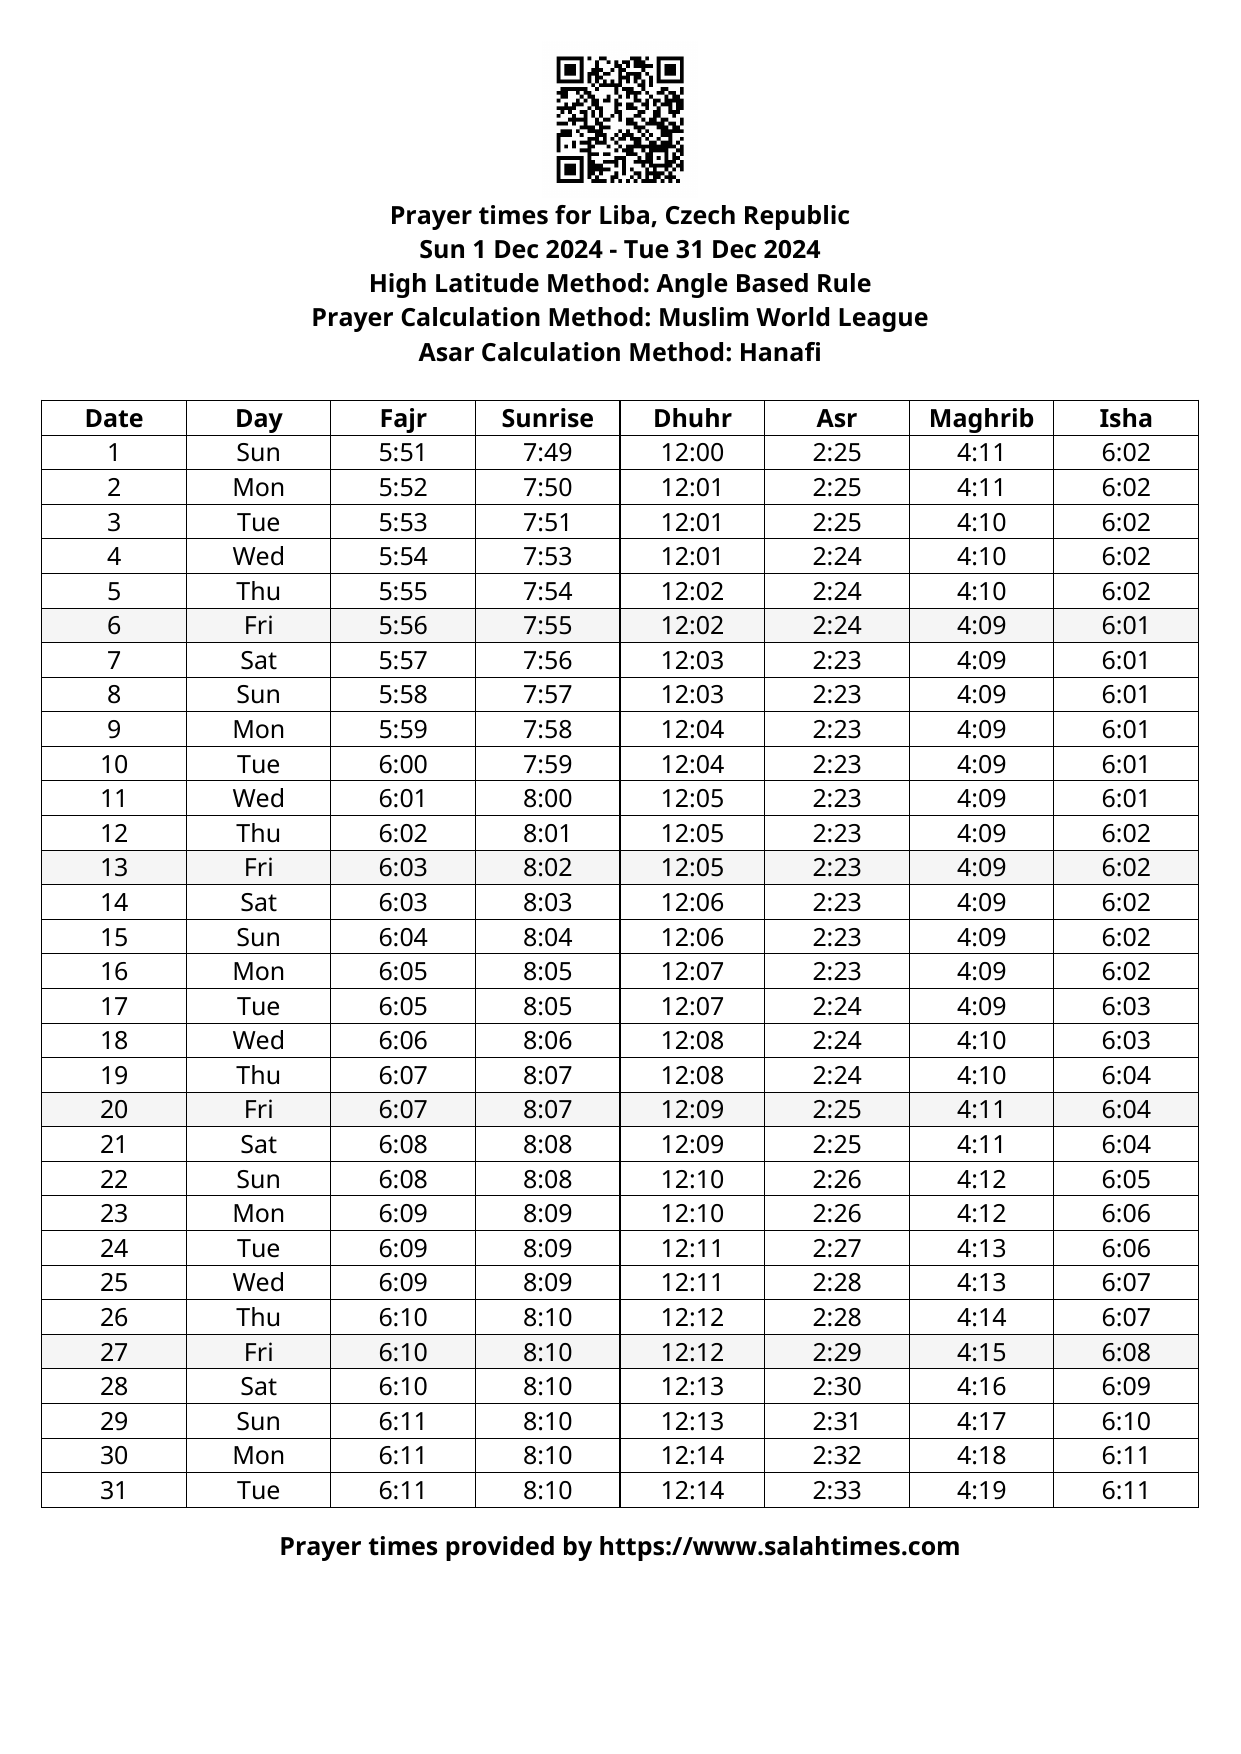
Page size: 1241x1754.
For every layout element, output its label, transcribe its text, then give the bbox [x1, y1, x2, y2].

table_cell 2:25 [765, 436, 909, 469]
table_cell Thu [187, 1300, 330, 1334]
table_cell 7:49 [476, 436, 619, 469]
table_cell 4:15 [910, 1335, 1053, 1368]
table_cell 8:09 [476, 1196, 619, 1230]
table_header Asr [765, 401, 909, 434]
table_cell 5:51 [331, 436, 475, 469]
table_cell 12:01 [621, 505, 764, 538]
table_cell 6:06 [1054, 1231, 1198, 1264]
table_cell 6:09 [331, 1231, 475, 1264]
table_cell 12:07 [621, 989, 764, 1022]
table_cell Sun [187, 920, 330, 953]
table_cell 4:12 [910, 1196, 1053, 1230]
table_cell 2:23 [765, 678, 909, 711]
table_cell 4:10 [910, 1024, 1053, 1057]
table_cell 6:11 [331, 1439, 475, 1472]
table_cell 12:12 [621, 1300, 764, 1334]
table_cell Thu [187, 1058, 330, 1092]
table_cell 4:19 [910, 1473, 1053, 1507]
table_cell 6:04 [1054, 1058, 1198, 1092]
table_cell 25 [42, 1266, 186, 1299]
table_cell 4:09 [910, 678, 1053, 711]
table_cell 5:53 [331, 505, 475, 538]
table_cell 4:10 [910, 505, 1053, 538]
table_cell 4:09 [910, 781, 1053, 815]
table_cell 6:10 [331, 1369, 475, 1403]
table_cell 8:05 [476, 989, 619, 1022]
table_cell 6:09 [1054, 1369, 1198, 1403]
table_cell 8:08 [476, 1162, 619, 1195]
table_cell 2:23 [765, 851, 909, 884]
table_cell 12:11 [621, 1231, 764, 1264]
table_cell 5:55 [331, 574, 475, 607]
table_cell 6:02 [1054, 851, 1198, 884]
table_cell 2:23 [765, 885, 909, 919]
table_cell 4:09 [910, 609, 1053, 642]
table_cell 4 [42, 539, 186, 573]
table_cell 5 [42, 574, 186, 607]
table_cell 14 [42, 885, 186, 919]
table_header Fajr [331, 401, 475, 434]
table_cell 2:25 [765, 505, 909, 538]
table_header Dhuhr [621, 401, 764, 434]
table_cell 6:04 [1054, 1127, 1198, 1161]
table_cell 2:26 [765, 1196, 909, 1230]
table_cell 6:11 [331, 1404, 475, 1437]
table_cell 2:24 [765, 609, 909, 642]
table_cell 8:00 [476, 781, 619, 815]
table_cell 7:57 [476, 678, 619, 711]
table_cell 6:01 [1054, 781, 1198, 815]
table_cell Mon [187, 1196, 330, 1230]
table_cell 7:55 [476, 609, 619, 642]
text Prayer times provided by https://www.salahtimes.com [42, 1528, 1198, 1563]
table_cell 4:18 [910, 1439, 1053, 1472]
table_cell 4:13 [910, 1266, 1053, 1299]
table_cell 12:06 [621, 920, 764, 953]
table_cell 12:13 [621, 1369, 764, 1403]
table_cell 28 [42, 1369, 186, 1403]
table_cell 8:01 [476, 816, 619, 849]
table_cell 4:09 [910, 747, 1053, 780]
table_cell Fri [187, 851, 330, 884]
table_cell 5:58 [331, 678, 475, 711]
table_cell 12 [42, 816, 186, 849]
table_cell 6:03 [1054, 1024, 1198, 1057]
table_cell 12:09 [621, 1127, 764, 1161]
table_cell 2:24 [765, 574, 909, 607]
table_cell 6:02 [1054, 885, 1198, 919]
table_cell 7:53 [476, 539, 619, 573]
table_cell 6:00 [331, 747, 475, 780]
table_cell 8:10 [476, 1404, 619, 1437]
table_cell 4:10 [910, 539, 1053, 573]
table_cell 4:13 [910, 1231, 1053, 1264]
table_cell 6:08 [1054, 1335, 1198, 1368]
table_cell 2:24 [765, 989, 909, 1022]
table_cell 12:14 [621, 1439, 764, 1472]
table_cell Mon [187, 470, 330, 504]
text High Latitude Method: Angle Based Rule [42, 266, 1198, 300]
table_cell 2:28 [765, 1300, 909, 1334]
table_cell 8:07 [476, 1058, 619, 1092]
table_cell 2:26 [765, 1162, 909, 1195]
table_cell 4:09 [910, 712, 1053, 746]
table_cell 6:11 [331, 1473, 475, 1507]
table_cell 19 [42, 1058, 186, 1092]
table_cell 6:06 [1054, 1196, 1198, 1230]
table_cell 6:07 [331, 1058, 475, 1092]
table_cell 8:10 [476, 1473, 619, 1507]
table_cell 2:23 [765, 643, 909, 677]
table_cell 5:56 [331, 609, 475, 642]
table_cell 12:04 [621, 712, 764, 746]
table_cell 12:07 [621, 954, 764, 988]
table_cell 8:09 [476, 1266, 619, 1299]
table_cell 20 [42, 1093, 186, 1126]
table_cell Sat [187, 643, 330, 677]
table_cell 2:27 [765, 1231, 909, 1264]
table_cell 6:10 [331, 1300, 475, 1334]
table_cell 6:08 [331, 1162, 475, 1195]
table_cell 6:08 [331, 1127, 475, 1161]
table_cell 8:10 [476, 1300, 619, 1334]
table_cell Wed [187, 539, 330, 573]
table_cell 12:11 [621, 1266, 764, 1299]
text Prayer times for Liba, Czech Republic [42, 198, 1198, 232]
table_cell 7:54 [476, 574, 619, 607]
table_cell 6:02 [1054, 539, 1198, 573]
table_cell 12:13 [621, 1404, 764, 1437]
table_cell Fri [187, 1093, 330, 1126]
table_cell 6:02 [1054, 505, 1198, 538]
table_cell 6:04 [1054, 1093, 1198, 1126]
table_header Day [187, 401, 330, 434]
table_cell 15 [42, 920, 186, 953]
table_cell Sat [187, 1369, 330, 1403]
table_cell Tue [187, 989, 330, 1022]
table_cell Sun [187, 436, 330, 469]
table_cell Tue [187, 505, 330, 538]
table_cell 6:01 [1054, 747, 1198, 780]
table_cell 7 [42, 643, 186, 677]
table_header Sunrise [476, 401, 619, 434]
table_cell 6:06 [331, 1024, 475, 1057]
table_cell 23 [42, 1196, 186, 1230]
table_cell 2:24 [765, 1058, 909, 1092]
table_cell 6:03 [331, 885, 475, 919]
table_cell 2:23 [765, 920, 909, 953]
table_cell 6:02 [1054, 920, 1198, 953]
table_cell 6:10 [331, 1335, 475, 1368]
table_cell 13 [42, 851, 186, 884]
table_cell 12:01 [621, 470, 764, 504]
table_cell 12:08 [621, 1058, 764, 1092]
table_cell 6:07 [1054, 1300, 1198, 1334]
table_cell 12:01 [621, 539, 764, 573]
table_cell 2:23 [765, 954, 909, 988]
table_cell 2:23 [765, 747, 909, 780]
table_cell Sat [187, 1127, 330, 1161]
table_cell 4:14 [910, 1300, 1053, 1334]
table_cell 6:05 [331, 954, 475, 988]
table_cell 5:59 [331, 712, 475, 746]
table_cell 5:52 [331, 470, 475, 504]
table_cell 12:05 [621, 781, 764, 815]
table_cell 12:04 [621, 747, 764, 780]
table_cell 2:25 [765, 1093, 909, 1126]
table_cell 4:09 [910, 643, 1053, 677]
table_cell 8:09 [476, 1231, 619, 1264]
table_cell Tue [187, 1231, 330, 1264]
table_cell 6:11 [1054, 1473, 1198, 1507]
table_cell 12:08 [621, 1024, 764, 1057]
table_cell 5:54 [331, 539, 475, 573]
table_cell 1 [42, 436, 186, 469]
table_cell 8:08 [476, 1127, 619, 1161]
table_cell 8:07 [476, 1093, 619, 1126]
table_cell 4:12 [910, 1162, 1053, 1195]
table_cell 6:01 [1054, 678, 1198, 711]
table_cell 12:03 [621, 678, 764, 711]
table_cell 2:28 [765, 1266, 909, 1299]
table_cell 2:25 [765, 470, 909, 504]
table_cell 2:30 [765, 1369, 909, 1403]
table_cell 27 [42, 1335, 186, 1368]
table_cell 8:05 [476, 954, 619, 988]
table_cell 4:09 [910, 954, 1053, 988]
table_cell 2:24 [765, 539, 909, 573]
table_cell 6:01 [1054, 609, 1198, 642]
table_cell 8:03 [476, 885, 619, 919]
table_cell 6:05 [331, 989, 475, 1022]
table_cell 6:01 [1054, 712, 1198, 746]
table_cell 4:09 [910, 989, 1053, 1022]
table_cell 2:23 [765, 712, 909, 746]
table_cell 4:10 [910, 574, 1053, 607]
table_header Maghrib [910, 401, 1053, 434]
table_cell 7:59 [476, 747, 619, 780]
table_cell 2:32 [765, 1439, 909, 1472]
table_cell 17 [42, 989, 186, 1022]
table_cell 2:33 [765, 1473, 909, 1507]
table_cell 6:03 [1054, 989, 1198, 1022]
table_cell 6:02 [1054, 816, 1198, 849]
table_cell 9 [42, 712, 186, 746]
table_cell 12:05 [621, 816, 764, 849]
table_cell 4:11 [910, 1127, 1053, 1161]
table_cell 26 [42, 1300, 186, 1334]
table_cell 4:17 [910, 1404, 1053, 1437]
table_cell 6:02 [1054, 954, 1198, 988]
table_cell Mon [187, 954, 330, 988]
table_cell 12:12 [621, 1335, 764, 1368]
table_cell 8:02 [476, 851, 619, 884]
table_cell 2:25 [765, 1127, 909, 1161]
table_cell 2:31 [765, 1404, 909, 1437]
table_cell 7:50 [476, 470, 619, 504]
table_header Isha [1054, 401, 1198, 434]
table_cell Wed [187, 781, 330, 815]
table_cell 4:09 [910, 816, 1053, 849]
table_cell 6:05 [1054, 1162, 1198, 1195]
table_cell 6:10 [1054, 1404, 1198, 1437]
table_cell 6:02 [331, 816, 475, 849]
table_cell 2:29 [765, 1335, 909, 1368]
table_cell 7:58 [476, 712, 619, 746]
table_cell 31 [42, 1473, 186, 1507]
table_cell 12:10 [621, 1162, 764, 1195]
table_cell 2:23 [765, 816, 909, 849]
text Prayer Calculation Method: Muslim World League [42, 300, 1198, 334]
table_cell 10 [42, 747, 186, 780]
table_header Date [42, 401, 186, 434]
table_cell 22 [42, 1162, 186, 1195]
table_cell 6:11 [1054, 1439, 1198, 1472]
table_cell 2:23 [765, 781, 909, 815]
table_cell 6:02 [1054, 470, 1198, 504]
table_cell 21 [42, 1127, 186, 1161]
table_cell 4:11 [910, 1093, 1053, 1126]
table_cell 6:04 [331, 920, 475, 953]
table_cell 16 [42, 954, 186, 988]
table_cell 12:14 [621, 1473, 764, 1507]
text Sun 1 Dec 2024 - Tue 31 Dec 2024 [42, 232, 1198, 266]
table_cell 4:11 [910, 436, 1053, 469]
table_cell Sun [187, 1162, 330, 1195]
table_cell 18 [42, 1024, 186, 1057]
table_cell 6:02 [1054, 574, 1198, 607]
table_cell 6:07 [331, 1093, 475, 1126]
table_cell Fri [187, 609, 330, 642]
table_cell 2:24 [765, 1024, 909, 1057]
table_cell 6:09 [331, 1266, 475, 1299]
table_cell 8:10 [476, 1369, 619, 1403]
table_cell Mon [187, 712, 330, 746]
table_cell 11 [42, 781, 186, 815]
table_cell 2 [42, 470, 186, 504]
table_cell 12:09 [621, 1093, 764, 1126]
table_cell 3 [42, 505, 186, 538]
table_cell 12:05 [621, 851, 764, 884]
table_cell 8:10 [476, 1335, 619, 1368]
table_cell Wed [187, 1024, 330, 1057]
table_cell Sat [187, 885, 330, 919]
table_cell 24 [42, 1231, 186, 1264]
table_cell Tue [187, 747, 330, 780]
table_cell 7:56 [476, 643, 619, 677]
table_cell 6 [42, 609, 186, 642]
table_cell 4:09 [910, 851, 1053, 884]
table_cell Sun [187, 678, 330, 711]
table_cell 4:11 [910, 470, 1053, 504]
table_cell 12:02 [621, 609, 764, 642]
table_cell 12:03 [621, 643, 764, 677]
table_cell 6:01 [1054, 643, 1198, 677]
table_cell 6:02 [1054, 436, 1198, 469]
table_cell 8:06 [476, 1024, 619, 1057]
table_cell 4:09 [910, 920, 1053, 953]
table_cell 6:03 [331, 851, 475, 884]
table_cell 5:57 [331, 643, 475, 677]
picture [542, 41, 699, 198]
table_cell 7:51 [476, 505, 619, 538]
table_cell Tue [187, 1473, 330, 1507]
table_cell 4:09 [910, 885, 1053, 919]
table_cell 8:10 [476, 1439, 619, 1472]
table_cell Thu [187, 816, 330, 849]
table_cell 8 [42, 678, 186, 711]
table_cell Fri [187, 1335, 330, 1368]
table_cell 8:04 [476, 920, 619, 953]
table_cell 12:02 [621, 574, 764, 607]
table_cell 4:16 [910, 1369, 1053, 1403]
table_cell Wed [187, 1266, 330, 1299]
table_cell 12:00 [621, 436, 764, 469]
text Asar Calculation Method: Hanafi [42, 334, 1198, 368]
table_cell Mon [187, 1439, 330, 1472]
table_cell 30 [42, 1439, 186, 1472]
table_cell 6:07 [1054, 1266, 1198, 1299]
table_cell Thu [187, 574, 330, 607]
table_cell 6:01 [331, 781, 475, 815]
table_cell Sun [187, 1404, 330, 1437]
table_cell 12:06 [621, 885, 764, 919]
table_cell 29 [42, 1404, 186, 1437]
table_cell 4:10 [910, 1058, 1053, 1092]
table_cell 12:10 [621, 1196, 764, 1230]
table_cell 6:09 [331, 1196, 475, 1230]
